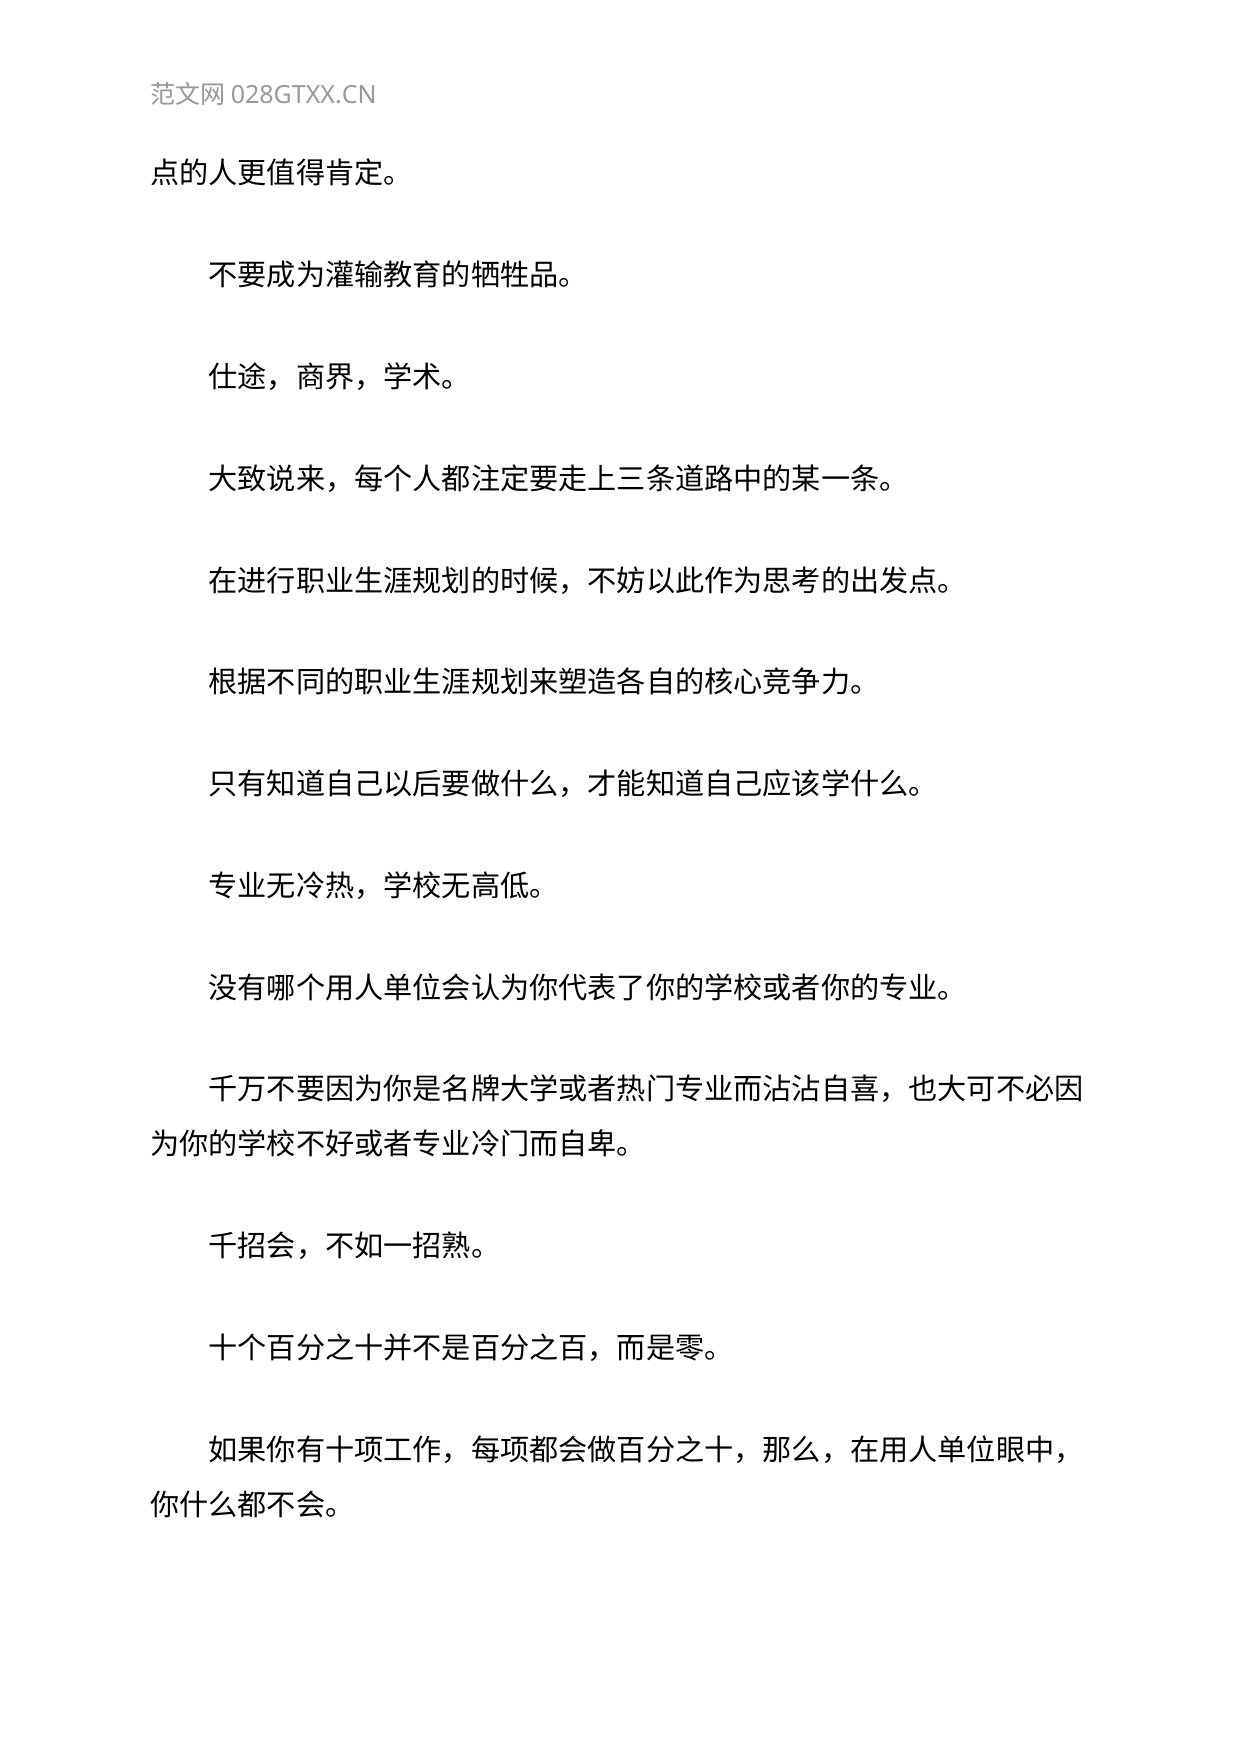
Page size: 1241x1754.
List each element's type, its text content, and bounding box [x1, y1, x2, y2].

text 如果你有十项工作，每项都会做百分之十，那么，在用人单位眼中，你什么都不会。 [150, 1426, 1090, 1523]
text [150, 150, 1090, 192]
text 专业无冷热，学校无高低。 [150, 862, 1090, 905]
text 十个百分之十并不是百分之百，而是零。 [150, 1324, 1090, 1367]
text 没有哪个用人单位会认为你代表了你的学校或者你的专业。 [150, 964, 1090, 1006]
text 千招会，不如一招熟。 [150, 1223, 1090, 1265]
text 在进行职业生涯规划的时候，不妨以此作为思考的出发点。 [150, 557, 1090, 599]
text 大致说来，每个人都注定要走上三条道路中的某一条。 [150, 455, 1090, 498]
text 仕途，商界，学术。 [150, 353, 1090, 396]
text 根据不同的职业生涯规划来塑造各自的核心竞争力。 [150, 659, 1090, 701]
text 不要成为灌输教育的牺牲品。 [150, 252, 1090, 294]
text 千万不要因为你是名牌大学或者热门专业而沾沾自喜，也大可不必因为你的学校不好或者专业冷门而自卑。 [150, 1066, 1090, 1163]
text 只有知道自己以后要做什么，才能知道自己应该学什么。 [150, 761, 1090, 803]
